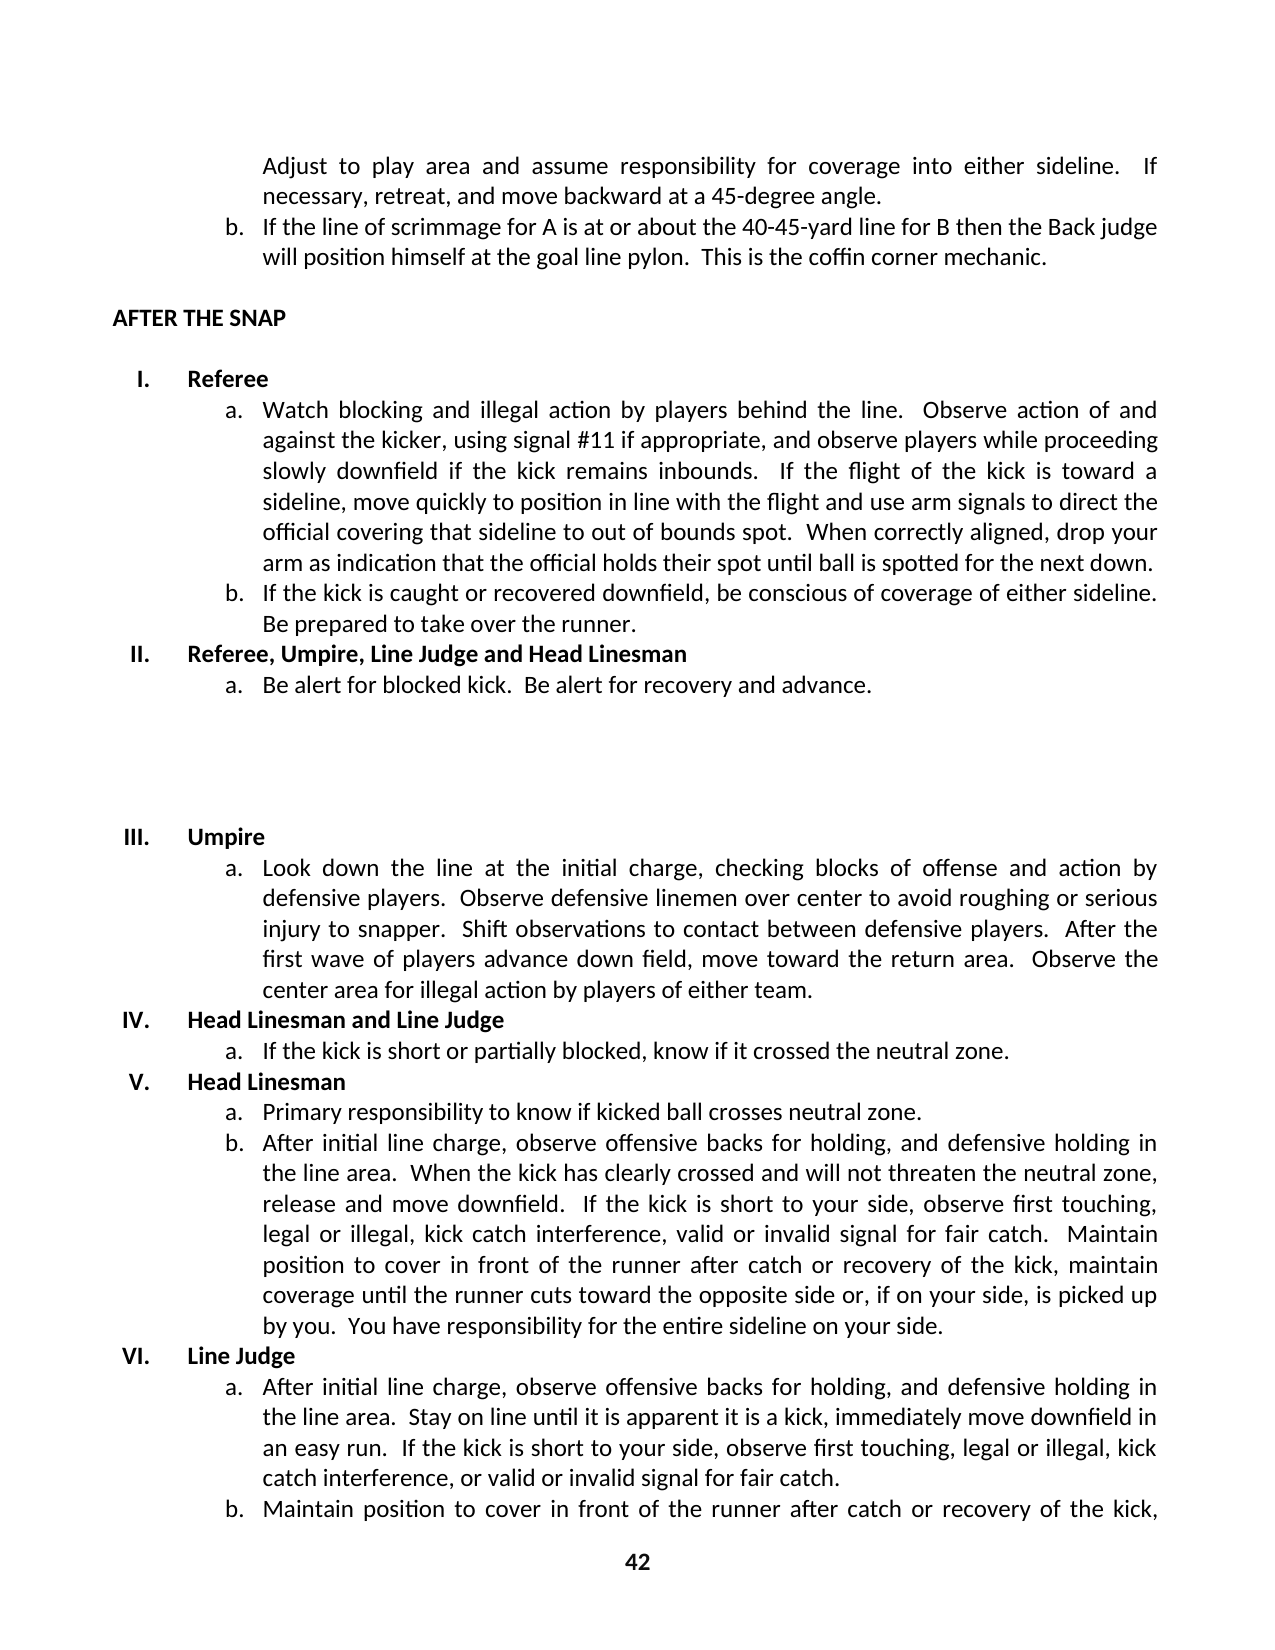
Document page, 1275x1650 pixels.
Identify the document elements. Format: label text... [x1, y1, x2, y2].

list Head Linesman and Line Judge [150, 1004, 1159, 1035]
list Head Linesman [150, 1066, 1159, 1096]
list If the line of scrimmage for A is at or about the 40-45-yard line for B then the Back judge will position himself at the goal line pylon. This is the coffin corner mechanic. [225, 211, 1159, 272]
list If the kick is caught or recovered downfield, be conscious of coverage of either sideline. Be prepared to take over the runner. [225, 577, 1159, 638]
list After initial line charge, observe offensive backs for holding, and defensive holding in the line area. Stay on line until it is apparent it is a kick, immediately move downfield in an easy run. If the kick is short to your side, observe first touching, legal or illegal, kick catch interference, or valid or invalid signal for fair catch. [225, 1371, 1159, 1493]
list Be alert for blocked kick. Be alert for recovery and advance. [225, 669, 1159, 699]
list Look down the line at the initial charge, checking blocks of offense and action by defensive players. Observe defensive linemen over center to avoid roughing or serious injury to snapper. Shift observations to contact between defensive players. After the first wave of players advance down field, move toward the return area. Observe the center area for illegal action by players of either team. [225, 852, 1159, 1004]
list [225, 1493, 1159, 1523]
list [225, 150, 1159, 211]
list Line Judge [150, 1340, 1159, 1371]
list Referee, Umpire, Line Judge and Head Linesman [150, 638, 1159, 669]
list Referee [150, 364, 1159, 394]
list If the kick is short or partially blocked, know if it crossed the neutral zone. [225, 1035, 1159, 1066]
list Primary responsibility to know if kicked ball crosses neutral zone. [225, 1096, 1159, 1127]
list Watch blocking and illegal action by players behind the line. Observe action of and against the kicker, using signal #11 if appropriate, and observe players while proceeding slowly downfield if the kick remains inbounds. If the flight of the kick is toward a sideline, move quickly to position in line with the flight and use arm signals to direct the official covering that sideline to out of bounds spot. When correctly aligned, drop your arm as indication that the official holds their spot until ball is spotted for the next down. [225, 394, 1159, 577]
list After initial line charge, observe offensive backs for holding, and defensive holding in the line area. When the kick has clearly crossed and will not threaten the neutral zone, release and move downfield. If the kick is short to your side, observe first touching, legal or illegal, kick catch interference, valid or invalid signal for fair catch. Maintain position to cover in front of the runner after catch or recovery of the kick, maintain coverage until the runner cuts toward the opposite side or, if on your side, is picked up by you. You have responsibility for the entire sideline on your side. [225, 1127, 1159, 1340]
text AFTER THE SNAP [112, 303, 1159, 333]
list Umpire [150, 821, 1159, 852]
